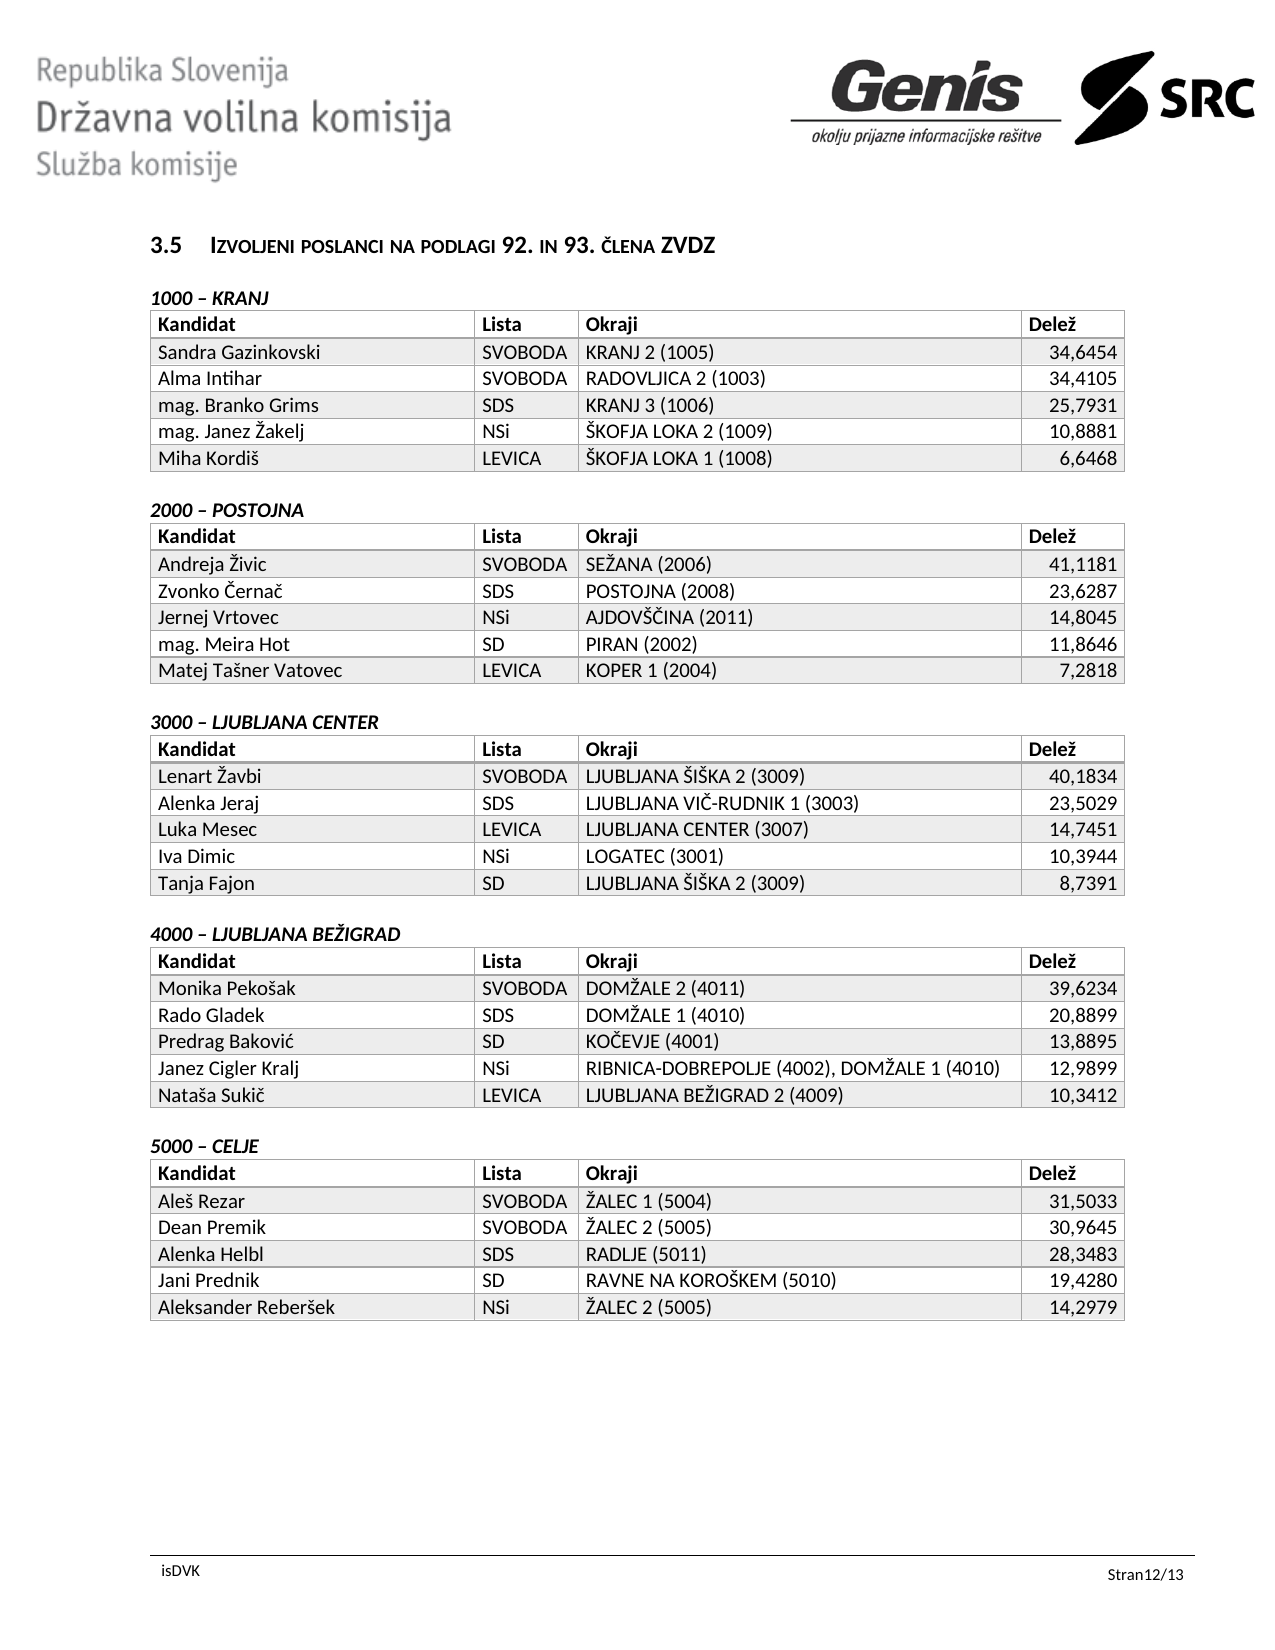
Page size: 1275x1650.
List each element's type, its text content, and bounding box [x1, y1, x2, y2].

table_cell LJUBLJANA ŠIŠKA 2 (3009) [579, 870, 1021, 895]
table_cell Monika Pekošak [151, 976, 474, 1001]
table_cell LEVICA [475, 658, 578, 683]
table_header Lista [475, 311, 578, 337]
table_cell ŽALEC 2 (5005) [579, 1214, 1021, 1240]
table_header Kandidat [151, 1160, 474, 1186]
table_cell Rado Gladek [151, 1002, 474, 1028]
table_cell Nataša Sukič [151, 1082, 474, 1107]
table_cell KRANJ 2 (1005) [579, 339, 1021, 364]
table_cell 28,3483 [1022, 1241, 1124, 1266]
table_cell DOMŽALE 2 (4011) [579, 976, 1021, 1001]
table_cell Janez Cigler Kralj [151, 1055, 474, 1081]
table_cell NSi [475, 843, 578, 868]
table_cell SDS [475, 790, 578, 815]
table_cell 34,4105 [1022, 366, 1124, 391]
table_cell 19,4280 [1022, 1268, 1124, 1293]
table_cell ŠKOFJA LOKA 1 (1008) [579, 445, 1021, 471]
table_cell Aleksander Reberšek [151, 1294, 474, 1319]
table_header Lista [475, 524, 578, 549]
table_header Kandidat [151, 524, 474, 549]
table_cell SDS [475, 1241, 578, 1266]
table_cell LJUBLJANA VIČ-RUDNIK 1 (3003) [579, 790, 1021, 815]
table_cell SD [475, 1029, 578, 1054]
table_header Lista [475, 1160, 578, 1186]
table_header Kandidat [151, 736, 474, 761]
text 1000 – KRANJ [150, 285, 1167, 310]
table_cell 13,8895 [1022, 1029, 1124, 1054]
table_cell 30,9645 [1022, 1214, 1124, 1240]
table_cell SD [475, 631, 578, 656]
table_cell Zvonko Černač [151, 578, 474, 603]
table_cell SEŽANA (2006) [579, 551, 1021, 577]
table_header Lista [475, 948, 578, 973]
table_cell SVOBODA [475, 976, 578, 1001]
table_cell Luka Mesec [151, 816, 474, 842]
table_cell NSi [475, 1055, 578, 1081]
table_cell 7,2818 [1022, 658, 1124, 683]
picture [1065, 44, 1256, 144]
table_cell Iva Dimic [151, 843, 474, 868]
table_cell RIBNICA-DOBREPOLJE (4002), DOMŽALE 1 (4010) [579, 1055, 1021, 1081]
table_cell Sandra Gazinkovski [151, 339, 474, 364]
table_cell Matej Tašner Vatovec [151, 658, 474, 683]
table_cell Alma Intihar [151, 366, 474, 391]
text 4000 – LJUBLJANA BEŽIGRAD [150, 922, 1167, 947]
picture [24, 46, 461, 187]
table_cell SD [475, 1268, 578, 1293]
table_cell 11,8646 [1022, 631, 1124, 656]
table_cell 31,5033 [1022, 1188, 1124, 1213]
table_cell Miha Kordiš [151, 445, 474, 471]
table_header Okraji [579, 736, 1021, 761]
table_cell SVOBODA [475, 764, 578, 789]
table_cell SD [475, 870, 578, 895]
table_cell SVOBODA [475, 551, 578, 577]
table_cell ŽALEC 2 (5005) [579, 1294, 1021, 1319]
table_header Delež [1022, 1160, 1124, 1186]
table_cell RAVNE NA KOROŠKEM (5010) [579, 1268, 1021, 1293]
text 2000 – POSTOJNA [150, 497, 1167, 523]
table_cell KRANJ 3 (1006) [579, 392, 1021, 418]
table_cell 23,5029 [1022, 790, 1124, 815]
table_cell 41,1181 [1022, 551, 1124, 577]
table_cell mag. Janez Žakelj [151, 419, 474, 444]
table_header Delež [1022, 524, 1124, 549]
table_cell ŽALEC 1 (5004) [579, 1188, 1021, 1213]
table_header Delež [1022, 736, 1124, 761]
table_cell SVOBODA [475, 1188, 578, 1213]
picture [789, 59, 1062, 144]
text 3000 – LJUBLJANA CENTER [150, 709, 1167, 735]
table_cell Predrag Baković [151, 1029, 474, 1054]
table_cell 6,6468 [1022, 445, 1124, 471]
table_cell LJUBLJANA CENTER (3007) [579, 816, 1021, 842]
table_header Okraji [579, 1160, 1021, 1186]
table_cell Alenka Jeraj [151, 790, 474, 815]
text 5000 – CELJE [150, 1134, 1167, 1159]
table_cell KOPER 1 (2004) [579, 658, 1021, 683]
table_cell LEVICA [475, 445, 578, 471]
table_cell Andreja Živic [151, 551, 474, 577]
table_cell Lenart Žavbi [151, 764, 474, 789]
table_header Okraji [579, 311, 1021, 337]
table_cell SVOBODA [475, 1214, 578, 1240]
table_cell 10,3944 [1022, 843, 1124, 868]
table_cell SVOBODA [475, 366, 578, 391]
table_cell 8,7391 [1022, 870, 1124, 895]
table_header Okraji [579, 948, 1021, 973]
table_cell KOČEVJE (4001) [579, 1029, 1021, 1054]
table_header Okraji [579, 524, 1021, 549]
table_header Delež [1022, 311, 1124, 337]
table_cell mag. Meira Hot [151, 631, 474, 656]
table_cell 14,2979 [1022, 1294, 1124, 1319]
table_cell NSi [475, 419, 578, 444]
table_cell 12,9899 [1022, 1055, 1124, 1081]
table_cell 10,3412 [1022, 1082, 1124, 1107]
table_cell RADOVLJICA 2 (1003) [579, 366, 1021, 391]
table_cell Dean Premik [151, 1214, 474, 1240]
table_cell 34,6454 [1022, 339, 1124, 364]
table_cell SDS [475, 578, 578, 603]
table_cell LOGATEC (3001) [579, 843, 1021, 868]
table_cell Tanja Fajon [151, 870, 474, 895]
table_cell SDS [475, 392, 578, 418]
table_header Kandidat [151, 311, 474, 337]
table_header Delež [1022, 948, 1124, 973]
table_cell Alenka Helbl [151, 1241, 474, 1266]
table_cell DOMŽALE 1 (4010) [579, 1002, 1021, 1028]
table_cell RADLJE (5011) [579, 1241, 1021, 1266]
table_cell 40,1834 [1022, 764, 1124, 789]
table_cell 14,7451 [1022, 816, 1124, 842]
table_cell LEVICA [475, 1082, 578, 1107]
table_cell mag. Branko Grims [151, 392, 474, 418]
table_cell POSTOJNA (2008) [579, 578, 1021, 603]
table_cell NSi [475, 604, 578, 630]
table_cell SDS [475, 1002, 578, 1028]
table_cell 14,8045 [1022, 604, 1124, 630]
table_cell 39,6234 [1022, 976, 1124, 1001]
table_header Kandidat [151, 948, 474, 973]
table_cell Jani Prednik [151, 1268, 474, 1293]
table_cell 10,8881 [1022, 419, 1124, 444]
table_cell Aleš Rezar [151, 1188, 474, 1213]
table_cell LEVICA [475, 816, 578, 842]
table_cell 20,8899 [1022, 1002, 1124, 1028]
table_cell AJDOVŠČINA (2011) [579, 604, 1021, 630]
table_cell NSi [475, 1294, 578, 1319]
subtitle Izvoljeni poslanci na podlagi 92. in 93. člena ZVDZ [150, 229, 1167, 260]
table_cell Jernej Vrtovec [151, 604, 474, 630]
table_cell PIRAN (2002) [579, 631, 1021, 656]
table_cell SVOBODA [475, 339, 578, 364]
table_cell LJUBLJANA ŠIŠKA 2 (3009) [579, 764, 1021, 789]
table_cell 25,7931 [1022, 392, 1124, 418]
table_header Lista [475, 736, 578, 761]
table_cell LJUBLJANA BEŽIGRAD 2 (4009) [579, 1082, 1021, 1107]
table_cell 23,6287 [1022, 578, 1124, 603]
table_cell ŠKOFJA LOKA 2 (1009) [579, 419, 1021, 444]
